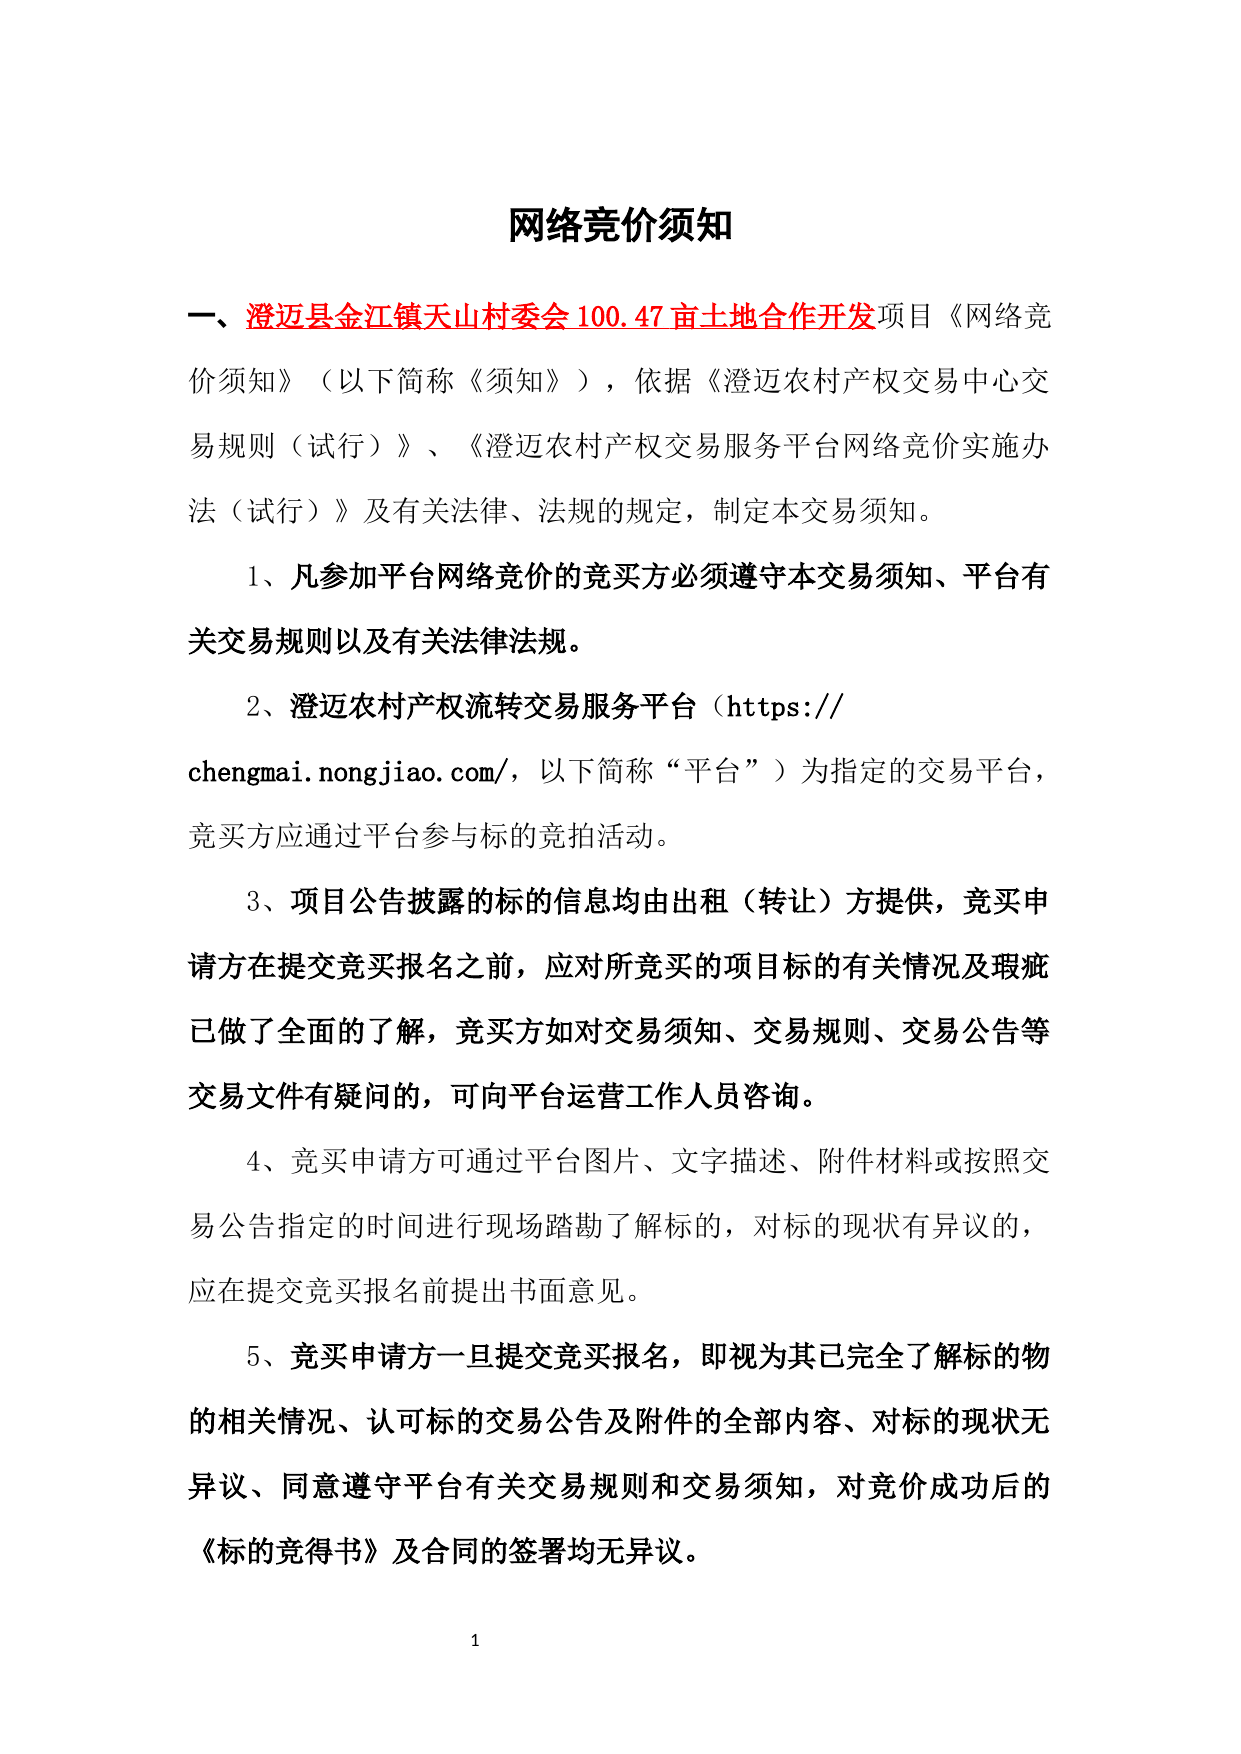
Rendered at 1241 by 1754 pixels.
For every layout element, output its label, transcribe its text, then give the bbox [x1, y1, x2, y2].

text 4、竞买申请方可通过平台图片、文字描述、附件材料或按照交易公告指定的时间进行现场踏勘了解标的，对标的现状有异议的，应在提交竞买报名前提出书面意见。 [187, 1126, 1053, 1321]
subtitle 网络竞价须知 [187, 189, 1053, 254]
text 5、竞买申请方一旦提交竞买报名，即视为其已完全了解标的物的相关情况、认可标的交易公告及附件的全部内容、对标的现状无异议、同意遵守平台有关交易规则和交易须知，对竞价成功后的《标的竞得书》及合同的签署均无异议。 [187, 1321, 1053, 1581]
text 2、澄迈农村产权流转交易服务平台（https://chengmai.nongjiao.com/，以下简称“平台”）为指定的交易平台，竞买方应通过平台参与标的竞拍活动。 [187, 671, 1053, 866]
list 澄迈县金江镇天山村委会100.47亩土地合作开发项目《网络竞价须知》（以下简称《须知》），依据《澄迈农村产权交易中心交易规则（试行）》、《澄迈农村产权交易服务平台网络竞价实施办法（试行）》及有关法律、法规的规定，制定本交易须知。 [187, 281, 1053, 541]
text 1、凡参加平台网络竞价的竞买方必须遵守本交易须知、平台有关交易规则以及有关法律法规。 [187, 541, 1053, 671]
text 3、项目公告披露的标的信息均由出租（转让）方提供，竞买申请方在提交竞买报名之前，应对所竞买的项目标的有关情况及瑕疵已做了全面的了解，竞买方如对交易须知、交易规则、交易公告等交易文件有疑问的，可向平台运营工作人员咨询。 [187, 866, 1053, 1126]
